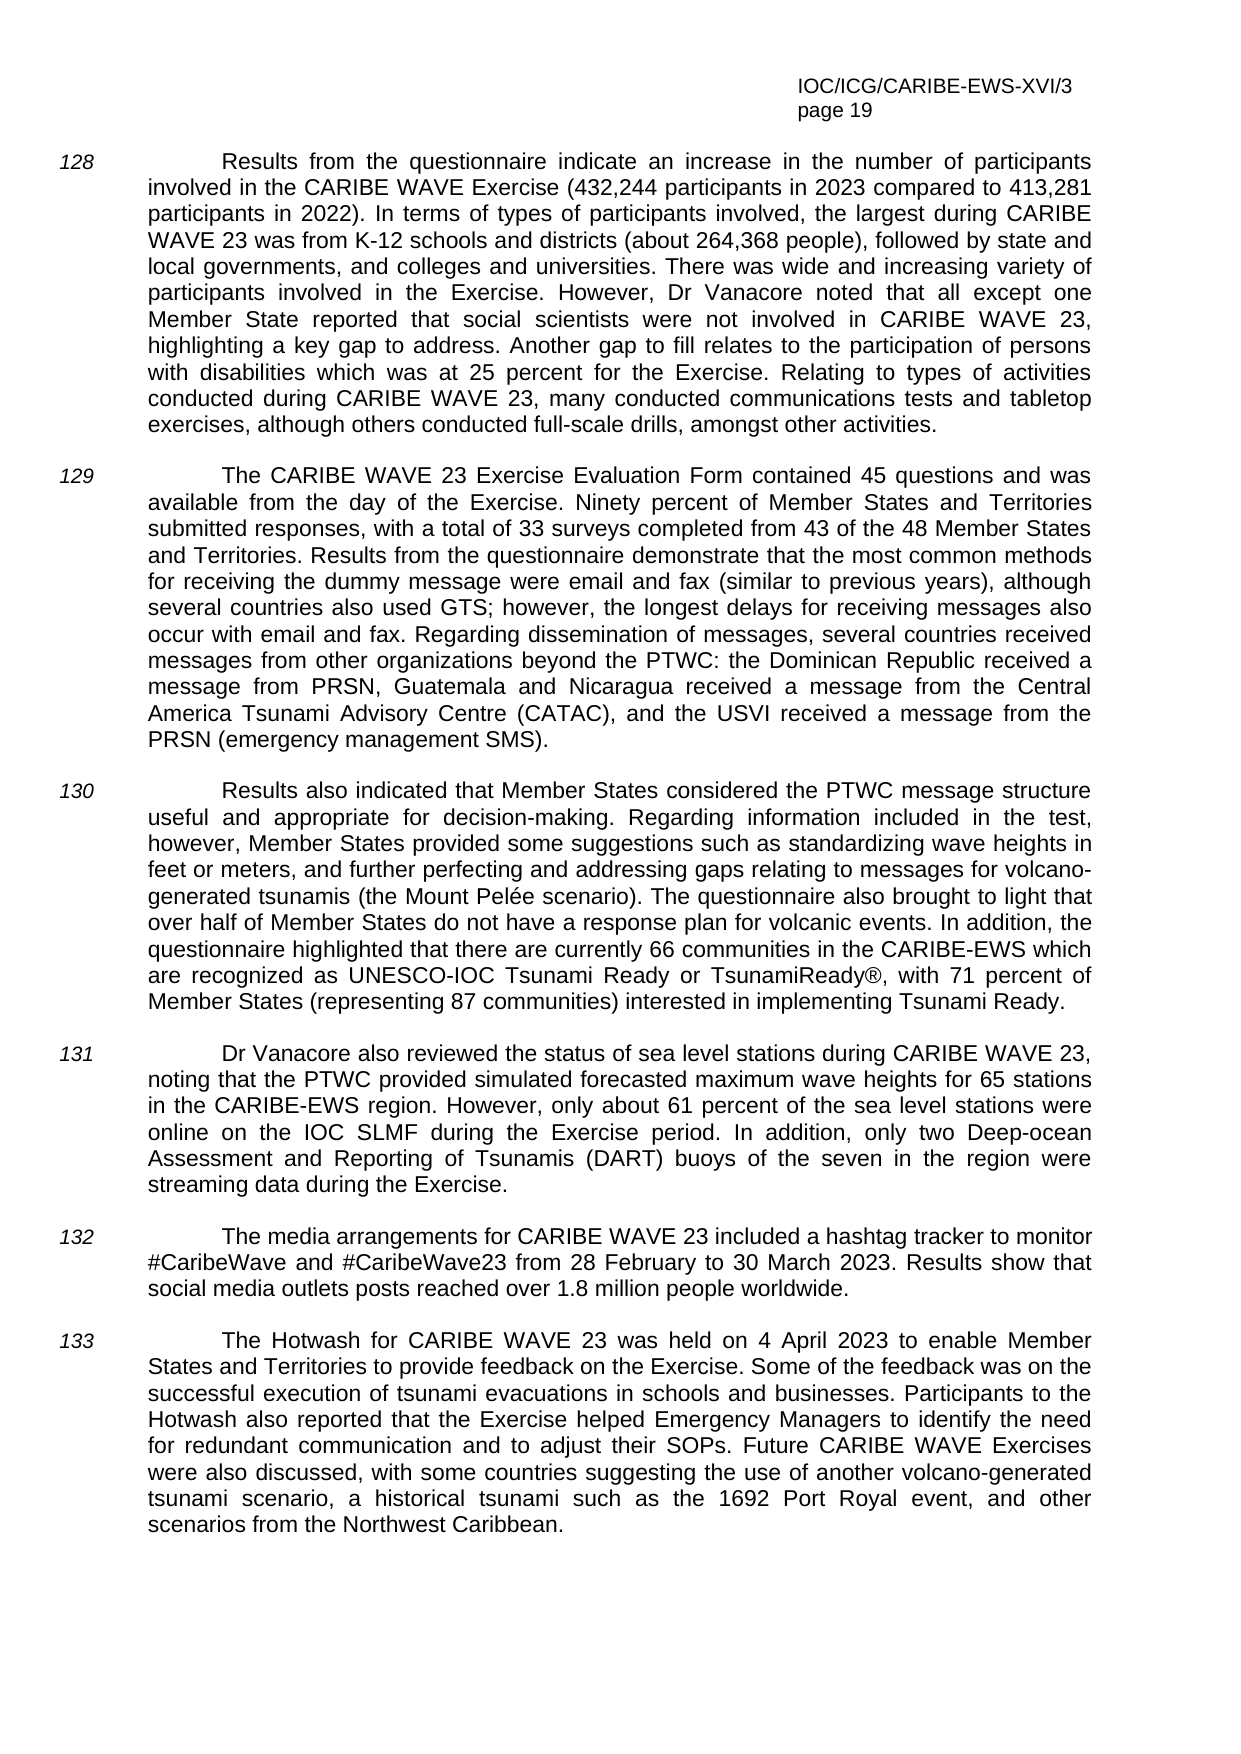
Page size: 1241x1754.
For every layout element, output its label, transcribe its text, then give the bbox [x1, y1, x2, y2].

list The Hotwash for CARIBE WAVE 23 was held on 4 April 2023 to enable Member States and Territories to provide feedback on the Exercise. Some of the feedback was on the successful execution of tsunami evacuations in schools and businesses. Participants to the Hotwash also reported that the Exercise helped Emergency Managers to identify the need for redundant communication and to adjust their SOPs. Future CARIBE WAVE Exercises were also discussed, with some countries suggesting the use of another volcano-generated tsunami scenario, a historical tsunami such as the 1692 Port Royal event, and other scenarios from the Northwest Caribbean. [59, 1327, 1093, 1538]
list The CARIBE WAVE 23 Exercise Evaluation Form contained 45 questions and was available from the day of the Exercise. Ninety percent of Member States and Territories submitted responses, with a total of 33 surveys completed from 43 of the 48 Member States and Territories. Results from the questionnaire demonstrate that the most common methods for receiving the dummy message were email and fax (similar to previous years), although several countries also used GTS; however, the longest delays for receiving messages also occur with email and fax. Regarding dissemination of messages, several countries received messages from other organizations beyond the PTWC: the Dominican Republic received a message from PRSN, Guatemala and Nicaragua received a message from the Central America Tsunami Advisory Centre (CATAC), and the USVI received a message from the PRSN (emergency management SMS). [59, 462, 1093, 752]
list Dr Vanacore also reviewed the status of sea level stations during CARIBE WAVE 23, noting that the PTWC provided simulated forecasted maximum wave heights for 65 stations in the CARIBE-EWS region. However, only about 61 percent of the sea level stations were online on the IOC SLMF during the Exercise period. In addition, only two Deep-ocean Assessment and Reporting of Tsunamis (DART) buoys of the seven in the region were streaming data during the Exercise. [59, 1039, 1093, 1198]
list Results also indicated that Member States considered the PTWC message structure useful and appropriate for decision-making. Regarding information included in the test, however, Member States provided some suggestions such as standardizing wave heights in feet or meters, and further perfecting and addressing gaps relating to messages for volcano-generated tsunamis (the Mount Pelée scenario). The questionnaire also brought to light that over half of Member States do not have a response plan for volcanic events. In addition, the questionnaire highlighted that there are currently 66 communities in the CARIBE-EWS which are recognized as UNESCO-IOC Tsunami Ready or TsunamiReady®, with 71 percent of Member States (representing 87 communities) interested in implementing Tsunami Ready. [59, 777, 1093, 1014]
list The media arrangements for CARIBE WAVE 23 included a hashtag tracker to monitor #CaribeWave and #CaribeWave23 from 28 February to 30 March 2023. Results show that social media outlets posts reached over 1.8 million people worldwide. [59, 1223, 1093, 1302]
list Results from the questionnaire indicate an increase in the number of participants involved in the CARIBE WAVE Exercise (432,244 participants in 2023 compared to 413,281 participants in 2022). In terms of types of participants involved, the largest during CARIBE WAVE 23 was from K-12 schools and districts (about 264,368 people), followed by state and local governments, and colleges and universities. There was wide and increasing variety of participants involved in the Exercise. However, Dr Vanacore noted that all except one Member State reported that social scientists were not involved in CARIBE WAVE 23, highlighting a key gap to address. Another gap to fill relates to the participation of persons with disabilities which was at 25 percent for the Exercise. Relating to types of activities conducted during CARIBE WAVE 23, many conducted communications tests and tabletop exercises, although others conducted full-scale drills, amongst other activities. [59, 148, 1093, 437]
